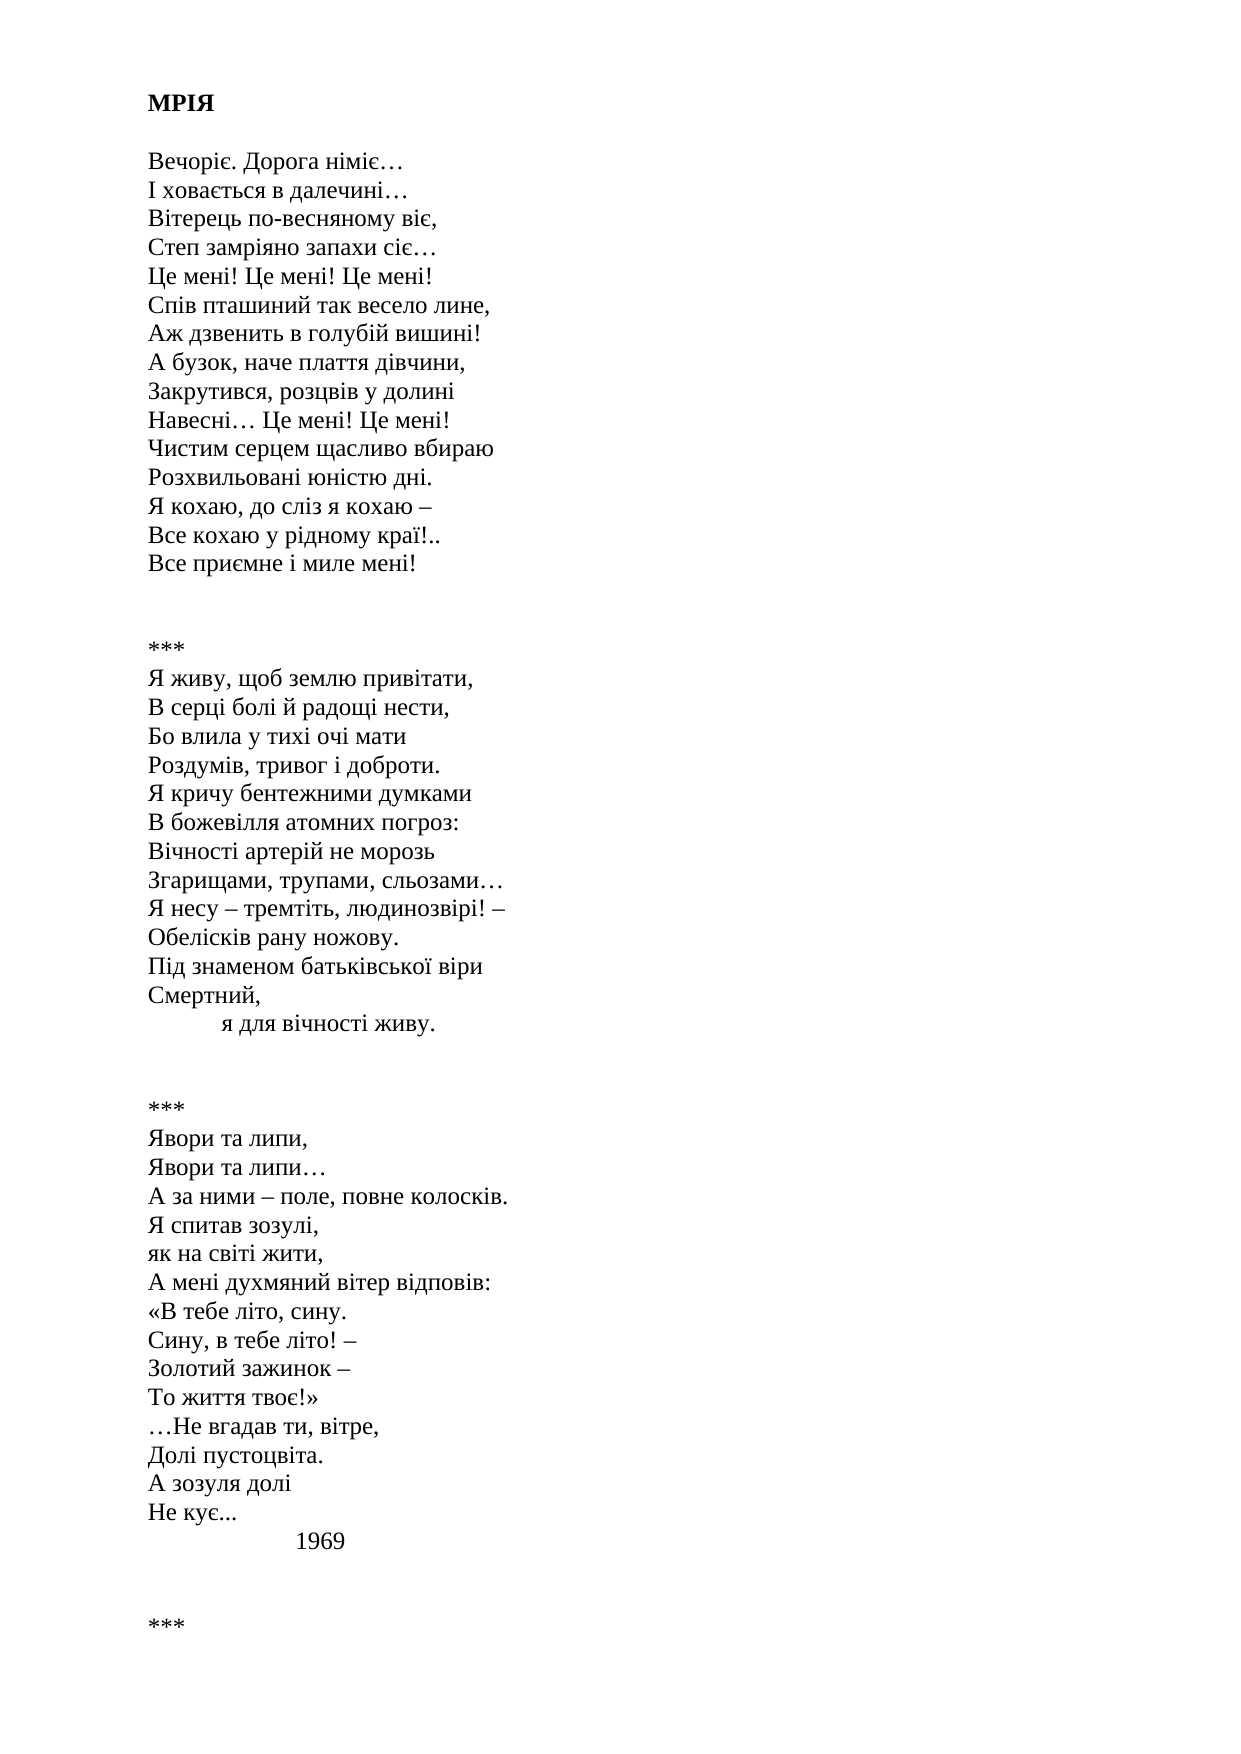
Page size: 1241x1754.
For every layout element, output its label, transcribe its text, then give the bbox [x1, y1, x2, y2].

text Під знаменом батьківської віри [148, 951, 1152, 980]
text Згарищами, трупами, сльозами… [148, 865, 1152, 893]
text Смертний, [148, 980, 1152, 1008]
text Роздумів, тривог і доброти. [148, 750, 1152, 778]
text Це мені! Це мені! Це мені! [148, 261, 1152, 290]
text Не кує... [148, 1497, 1152, 1526]
text *** [148, 635, 1152, 663]
text Я спитав зозулі, [148, 1210, 1152, 1238]
text Все приємне і миле мені! [148, 548, 1152, 577]
text Явори та липи, [148, 1123, 1152, 1152]
text В божевілля атомних погроз: [148, 807, 1152, 836]
text Бо влила у тихі очі мати [148, 721, 1152, 750]
text Аж дзвенить в голубій вишині! [148, 318, 1152, 347]
text А бузок, наче плаття дівчини, [148, 347, 1152, 376]
text Навесні… Це мені! Це мені! [148, 405, 1152, 433]
text Я живу, щоб землю привітати, [148, 663, 1152, 692]
text *** [148, 1095, 1152, 1123]
text як на світі жити, [148, 1238, 1152, 1267]
text Спів пташиний так весело лине, [148, 290, 1152, 318]
text …Не вгадав ти, вітре, [148, 1411, 1152, 1440]
text Все кохаю у рідному краї!.. [148, 520, 1152, 548]
text Вечоріє. Дорога німіє… [148, 146, 1152, 175]
text Явори та липи… [148, 1152, 1152, 1181]
text я для вічності живу. [221, 1008, 1152, 1037]
text Степ замріяно запахи сіє… [148, 232, 1152, 261]
text А за ними – поле, повне колосків. [148, 1181, 1152, 1210]
text МРІЯ [148, 88, 1152, 117]
text Вічності артерій не морозь [148, 836, 1152, 865]
text Долі пустоцвіта. [148, 1440, 1152, 1468]
text Сину, в тебе літо! – [148, 1325, 1152, 1353]
text Чистим серцем щасливо вбираю [148, 433, 1152, 462]
text Вітерець по-весняному віє, [148, 203, 1152, 232]
text Я кричу бентежними думками [148, 778, 1152, 807]
text Закрутився, розцвів у долині [148, 376, 1152, 405]
text Я кохаю, до сліз я кохаю – [148, 491, 1152, 520]
text І ховається в далечині… [148, 175, 1152, 203]
text А мені духмяний вітер відповів: [148, 1267, 1152, 1296]
text Обелісків рану ножову. [148, 922, 1152, 951]
text Золотий зажинок – [148, 1353, 1152, 1382]
text То життя твоє!» [148, 1382, 1152, 1411]
text Розхвильовані юністю дні. [148, 462, 1152, 491]
text *** [148, 1612, 1152, 1641]
text В серці болі й радощі нести, [148, 692, 1152, 721]
text А зозуля долі [148, 1468, 1152, 1497]
text «В тебе літо, сину. [148, 1296, 1152, 1325]
text 1969 [221, 1526, 1152, 1555]
text Я несу – тремтіть, людинозвірі! – [148, 893, 1152, 922]
